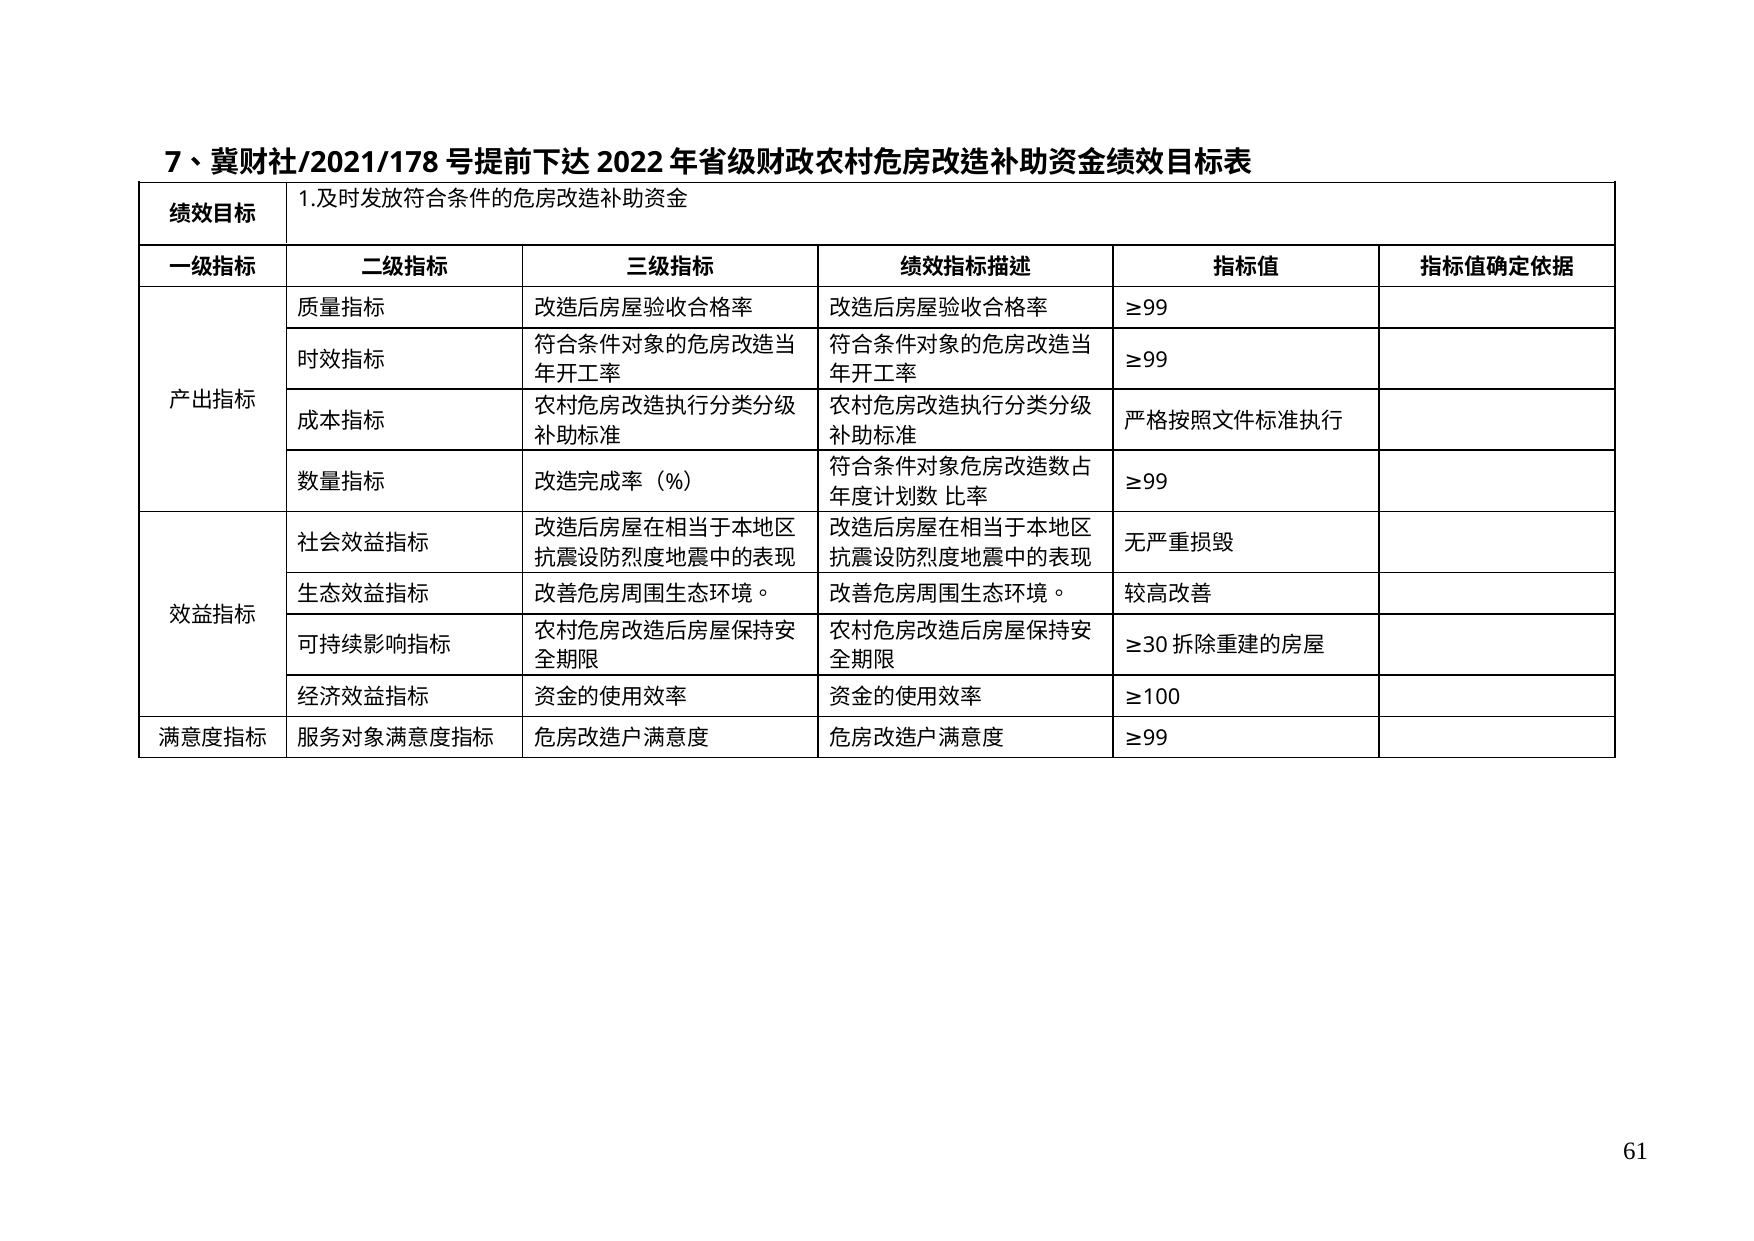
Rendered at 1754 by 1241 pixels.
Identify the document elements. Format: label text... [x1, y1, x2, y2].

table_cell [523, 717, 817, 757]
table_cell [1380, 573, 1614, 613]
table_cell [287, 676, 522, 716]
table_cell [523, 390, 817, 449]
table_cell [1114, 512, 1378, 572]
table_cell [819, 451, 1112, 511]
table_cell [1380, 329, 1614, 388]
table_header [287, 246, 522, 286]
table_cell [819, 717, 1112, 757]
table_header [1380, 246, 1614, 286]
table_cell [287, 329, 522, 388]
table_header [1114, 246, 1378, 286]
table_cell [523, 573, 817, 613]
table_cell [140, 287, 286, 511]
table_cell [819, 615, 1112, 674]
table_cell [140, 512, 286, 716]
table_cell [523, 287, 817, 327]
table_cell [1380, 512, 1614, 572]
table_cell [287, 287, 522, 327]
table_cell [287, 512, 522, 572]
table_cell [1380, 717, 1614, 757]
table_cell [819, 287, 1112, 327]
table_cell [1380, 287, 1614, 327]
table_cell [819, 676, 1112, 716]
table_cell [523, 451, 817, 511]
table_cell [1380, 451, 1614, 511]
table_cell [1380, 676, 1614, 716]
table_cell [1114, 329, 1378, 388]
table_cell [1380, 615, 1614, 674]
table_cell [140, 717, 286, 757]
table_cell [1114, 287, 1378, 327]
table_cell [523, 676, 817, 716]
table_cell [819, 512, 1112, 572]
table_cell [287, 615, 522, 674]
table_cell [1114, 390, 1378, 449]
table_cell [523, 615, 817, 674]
text 7、冀财社/2021/178号提前下达2022年省级财政农村危房改造补助资金绩效目标表 [106, 142, 1648, 181]
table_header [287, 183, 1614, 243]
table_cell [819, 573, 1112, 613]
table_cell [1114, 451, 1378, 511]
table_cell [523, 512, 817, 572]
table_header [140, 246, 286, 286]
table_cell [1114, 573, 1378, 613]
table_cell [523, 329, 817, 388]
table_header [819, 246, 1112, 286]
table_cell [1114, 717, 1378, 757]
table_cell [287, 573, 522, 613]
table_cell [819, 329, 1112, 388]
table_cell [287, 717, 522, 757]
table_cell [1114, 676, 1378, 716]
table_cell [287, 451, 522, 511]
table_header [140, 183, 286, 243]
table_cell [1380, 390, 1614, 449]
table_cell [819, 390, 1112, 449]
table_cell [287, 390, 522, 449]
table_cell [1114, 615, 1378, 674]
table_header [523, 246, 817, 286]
